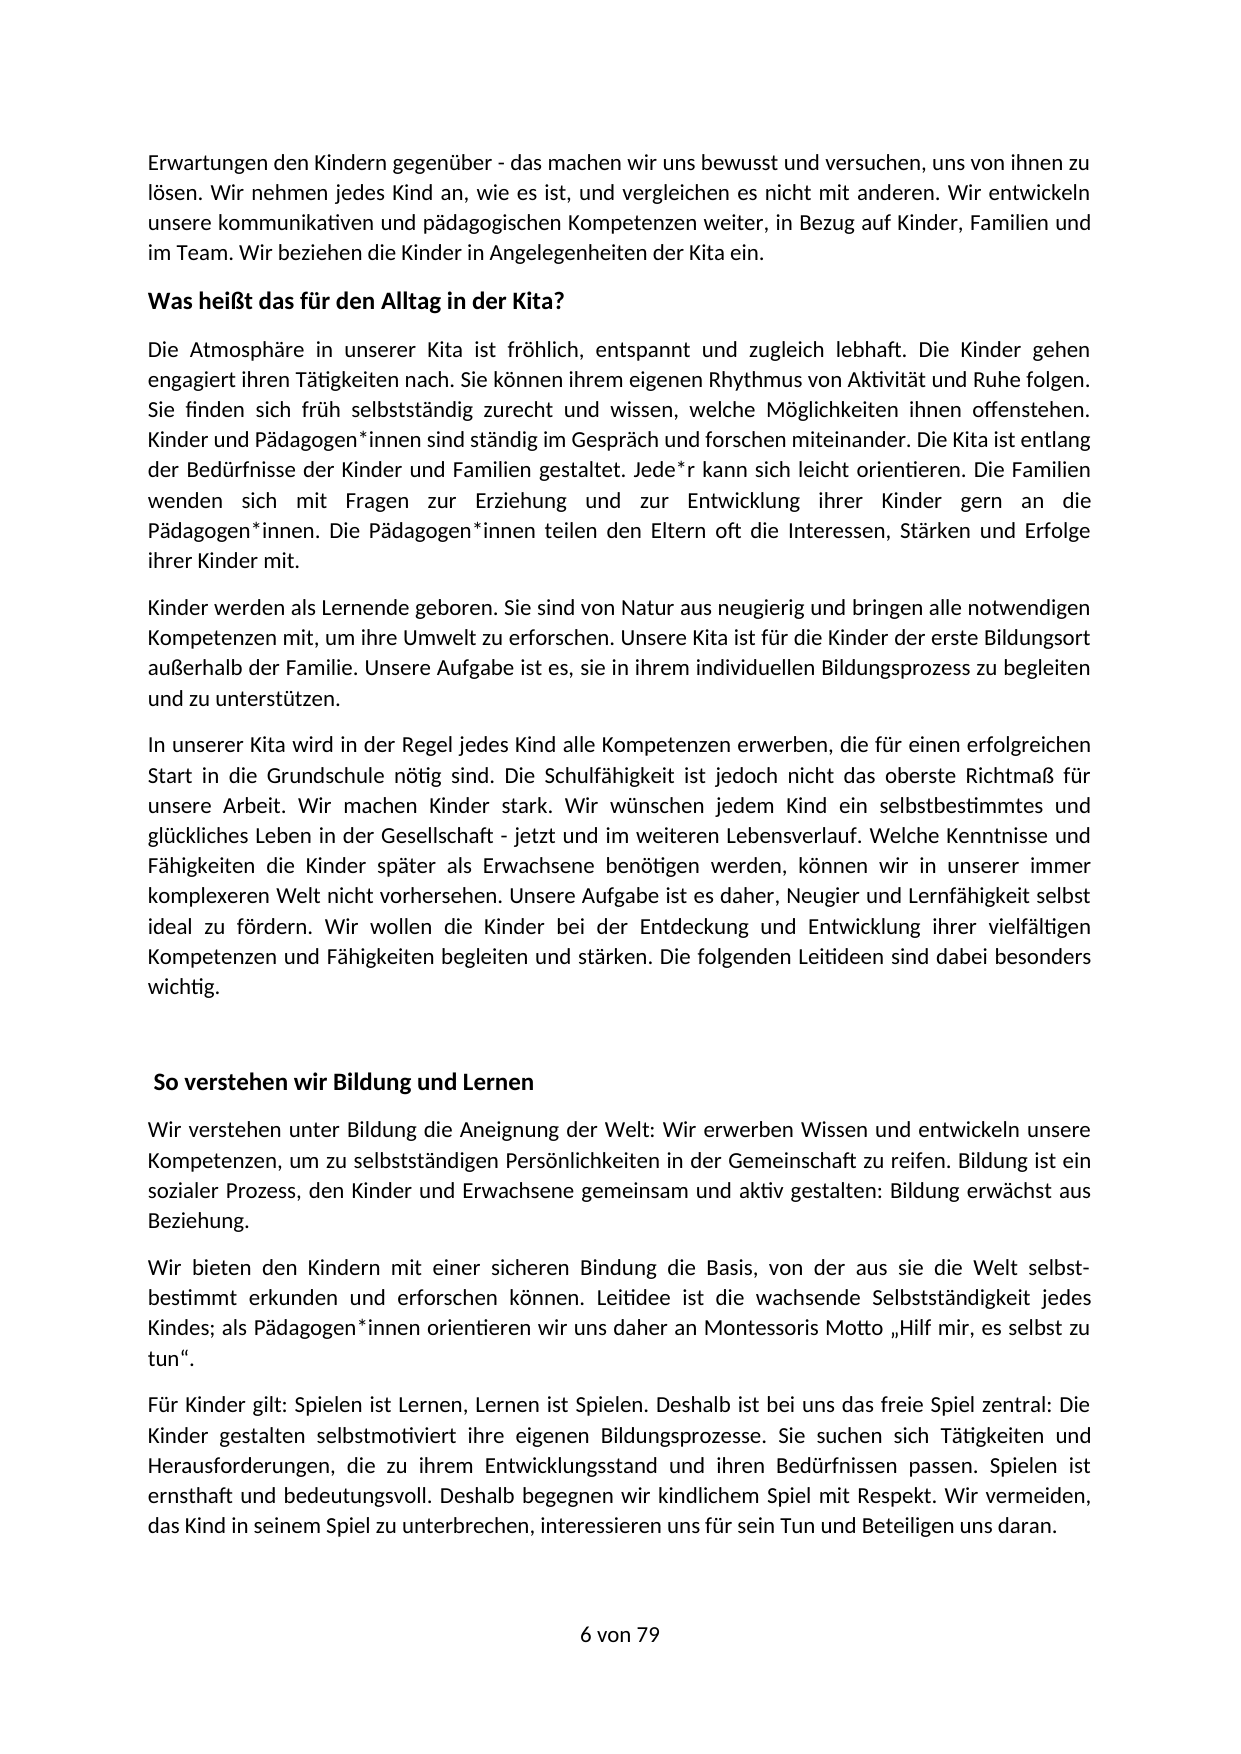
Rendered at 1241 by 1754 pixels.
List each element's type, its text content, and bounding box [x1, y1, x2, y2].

text Für Kinder gilt: Spielen ist Lernen, Lernen ist Spielen. Deshalb ist bei uns das freie Spiel zentral: Die Kinder gestalten selbstmotiviert ihre eigenen Bildungsprozesse. Sie suchen sich Tätigkeiten und Herausforderungen, die zu ihrem Entwicklungsstand und ihren Bedürfnissen passen. Spielen ist ernsthaft und bedeutungsvoll. Deshalb begegnen wir kindlichem Spiel mit Respekt. Wir vermeiden, das Kind in seinem Spiel zu unterbrechen, interessieren uns für sein Tun und Beteiligen uns daran. [148, 1391, 1093, 1539]
text Wir bieten den Kindern mit einer sicheren Bindung die Basis, von der aus sie die Welt selbst-bestimmt erkunden und erforschen können. Leitidee ist die wachsende Selbstständigkeit jedes Kindes; als Pädagogen*innen orientieren wir uns daher an Montessoris Motto „Hilf mir, es selbst zu tun“. [148, 1253, 1093, 1372]
text So verstehen wir Bildung und Lernen [148, 1066, 1093, 1096]
text In unserer Kita wird in der Regel jedes Kind alle Kompetenzen erwerben, die für einen erfolgreichen Start in die Grundschule nötig sind. Die Schulfähigkeit ist jedoch nicht das oberste Richtmaß für unsere Arbeit. Wir machen Kinder stark. Wir wünschen jedem Kind ein selbstbestimmtes und glückliches Leben in der Gesellschaft - jetzt und im weiteren Lebensverlauf. Welche Kenntnisse und Fähigkeiten die Kinder später als Erwachsene benötigen werden, können wir in unserer immer komplexeren Welt nicht vorhersehen. Unsere Aufgabe ist es daher, Neugier und Lernfähigkeit selbst ideal zu fördern. Wir wollen die Kinder bei der Entdeckung und Entwicklung ihrer vielfältigen Kompetenzen und Fähigkeiten begleiten und stärken. Die folgenden Leitideen sind dabei besonders wichtig. [148, 731, 1093, 1000]
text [148, 148, 1093, 266]
text Wir verstehen unter Bildung die Aneignung der Welt: Wir erwerben Wissen und entwickeln unsere Kompetenzen, um zu selbstständigen Persönlichkeiten in der Gemeinschaft zu reifen. Bildung ist ein sozialer Prozess, den Kinder und Erwachsene gemeinsam und aktiv gestalten: Bildung erwächst aus Beziehung. [148, 1116, 1093, 1234]
text Was heißt das für den Alltag in der Kita? [148, 285, 1093, 316]
text Kinder werden als Lernende geboren. Sie sind von Natur aus neugierig und bringen alle notwendigen Kompetenzen mit, um ihre Umwelt zu erforschen. Unsere Kita ist für die Kinder der erste Bildungsort außerhalb der Familie. Unsere Aufgabe ist es, sie in ihrem individuellen Bildungsprozess zu begleiten und zu unterstützen. [148, 593, 1093, 712]
text Die Atmosphäre in unserer Kita ist fröhlich, entspannt und zugleich lebhaft. Die Kinder gehen engagiert ihren Tätigkeiten nach. Sie können ihrem eigenen Rhythmus von Aktivität und Ruhe folgen. Sie finden sich früh selbstständig zurecht und wissen, welche Möglichkeiten ihnen offenstehen. Kinder und Pädagogen*innen sind ständig im Gespräch und forschen miteinander. Die Kita ist entlang der Bedürfnisse der Kinder und Familien gestaltet. Jede*r kann sich leicht orientieren. Die Familien wenden sich mit Fragen zur Erziehung und zur Entwicklung ihrer Kinder gern an die Pädagogen*innen. Die Pädagogen*innen teilen den Eltern oft die Interessen, Stärken und Erfolge ihrer Kinder mit. [148, 335, 1093, 574]
